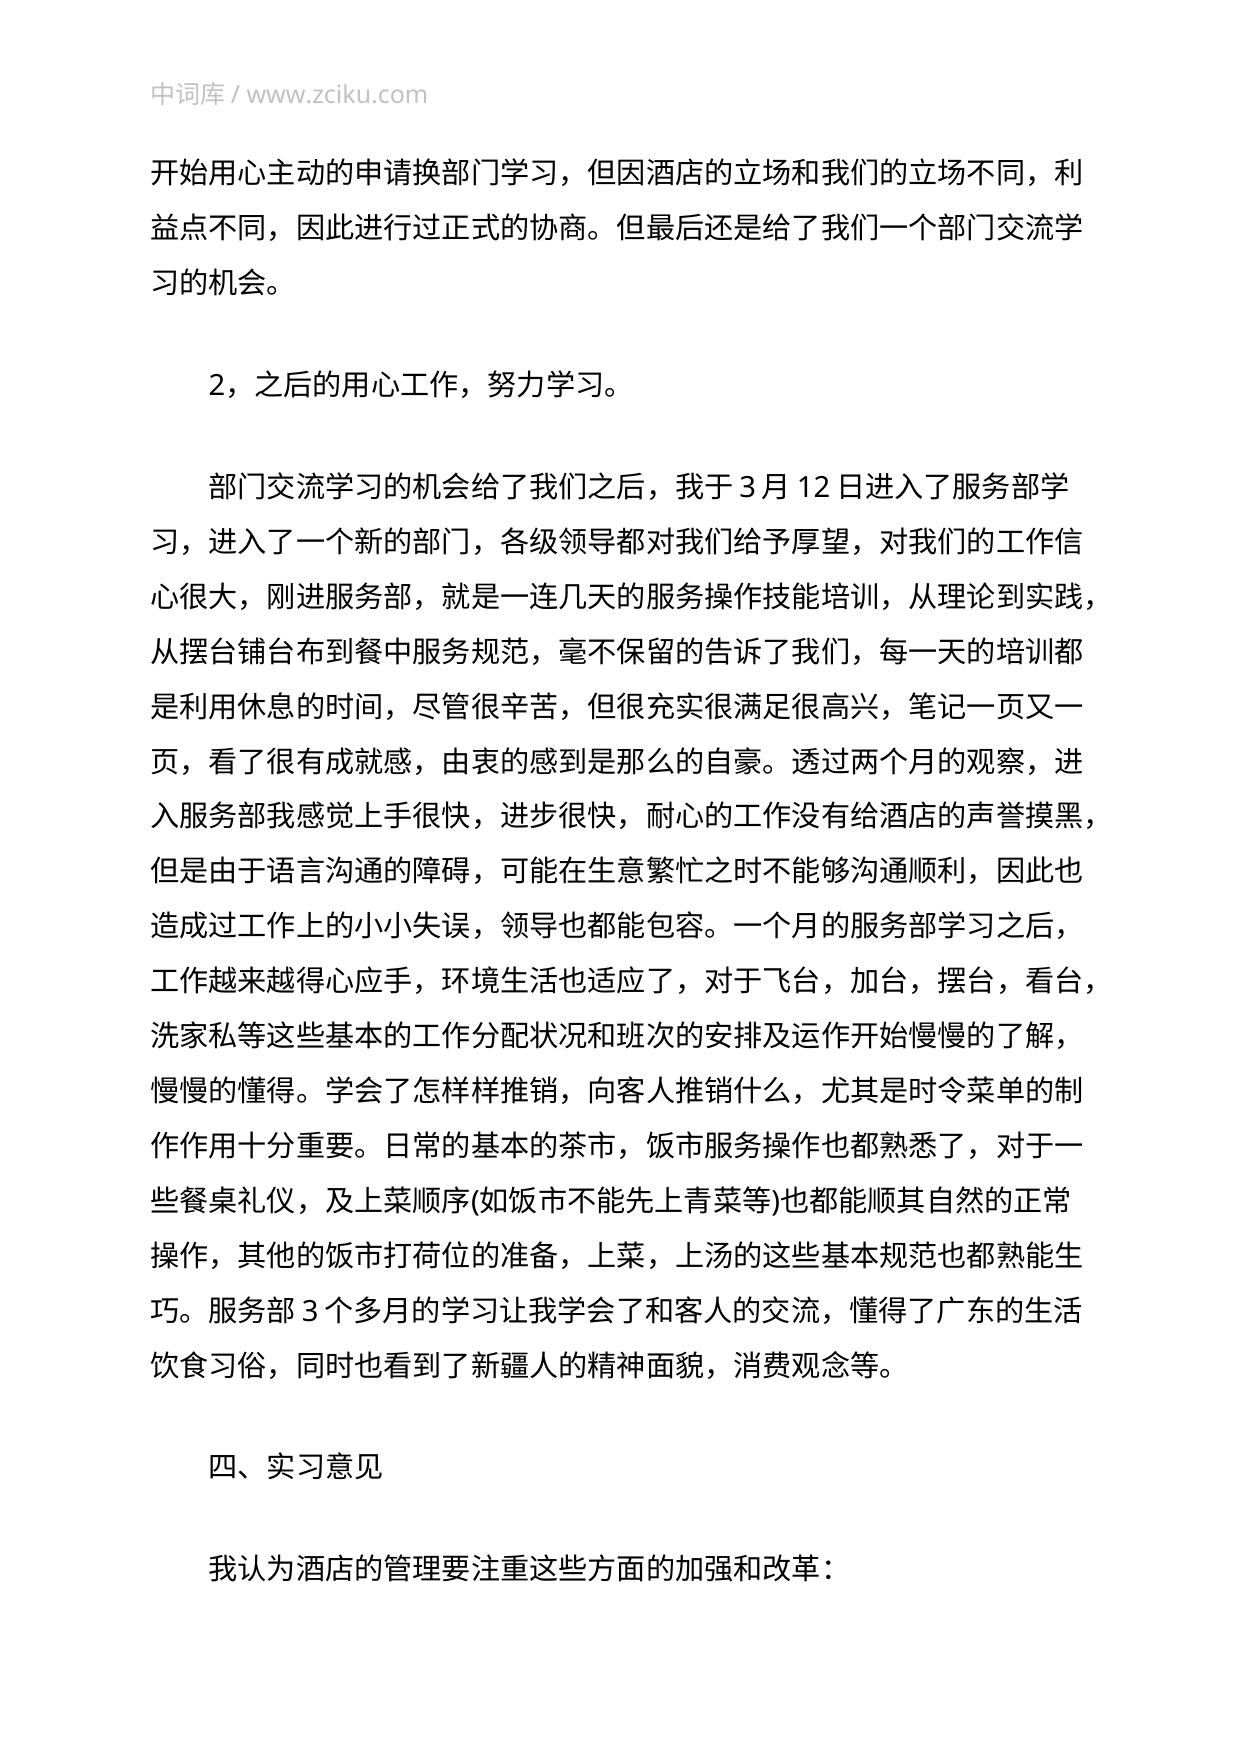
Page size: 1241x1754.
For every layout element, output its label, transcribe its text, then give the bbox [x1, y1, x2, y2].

text 2，之后的用心工作，努力学习。 [150, 362, 1090, 404]
text 四、实习意见 [150, 1444, 1090, 1486]
text 部门交流学习的机会给了我们之后，我于3月12日进入了服务部学习，进入了一个新的部门，各级领导都对我们给予厚望，对我们的工作信心很大，刚进服务部，就是一连几天的服务操作技能培训，从理论到实践，从摆台铺台布到餐中服务规范，毫不保留的告诉了我们，每一天的培训都是利用休息的时间，尽管很辛苦，但很充实很满足很高兴，笔记一页又一页，看了很有成就感，由衷的感到是那么的自豪。透过两个月的观察，进入服务部我感觉上手很快，进步很快，耐心的工作没有给酒店的声誉摸黑，但是由于语言沟通的障碍，可能在生意繁忙之时不能够沟通顺利，因此也造成过工作上的小小失误，领导也都能包容。一个月的服务部学习之后，工作越来越得心应手，环境生活也适应了，对于飞台，加台，摆台，看台，洗家私等这些基本的工作分配状况和班次的安排及运作开始慢慢的了解，慢慢的懂得。学会了怎样样推销，向客人推销什么，尤其是时令菜单的制作作用十分重要。日常的基本的茶市，饭市服务操作也都熟悉了，对于一些餐桌礼仪，及上菜顺序(如饭市不能先上青菜等)也都能顺其自然的正常操作，其他的饭市打荷位的准备，上菜，上汤的这些基本规范也都熟能生巧。服务部3个多月的学习让我学会了和客人的交流，懂得了广东的生活饮食习俗，同时也看到了新疆人的精神面貌，消费观念等。 [150, 463, 1090, 1384]
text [150, 150, 1090, 302]
text 我认为酒店的管理要注重这些方面的加强和改革： [150, 1546, 1090, 1588]
